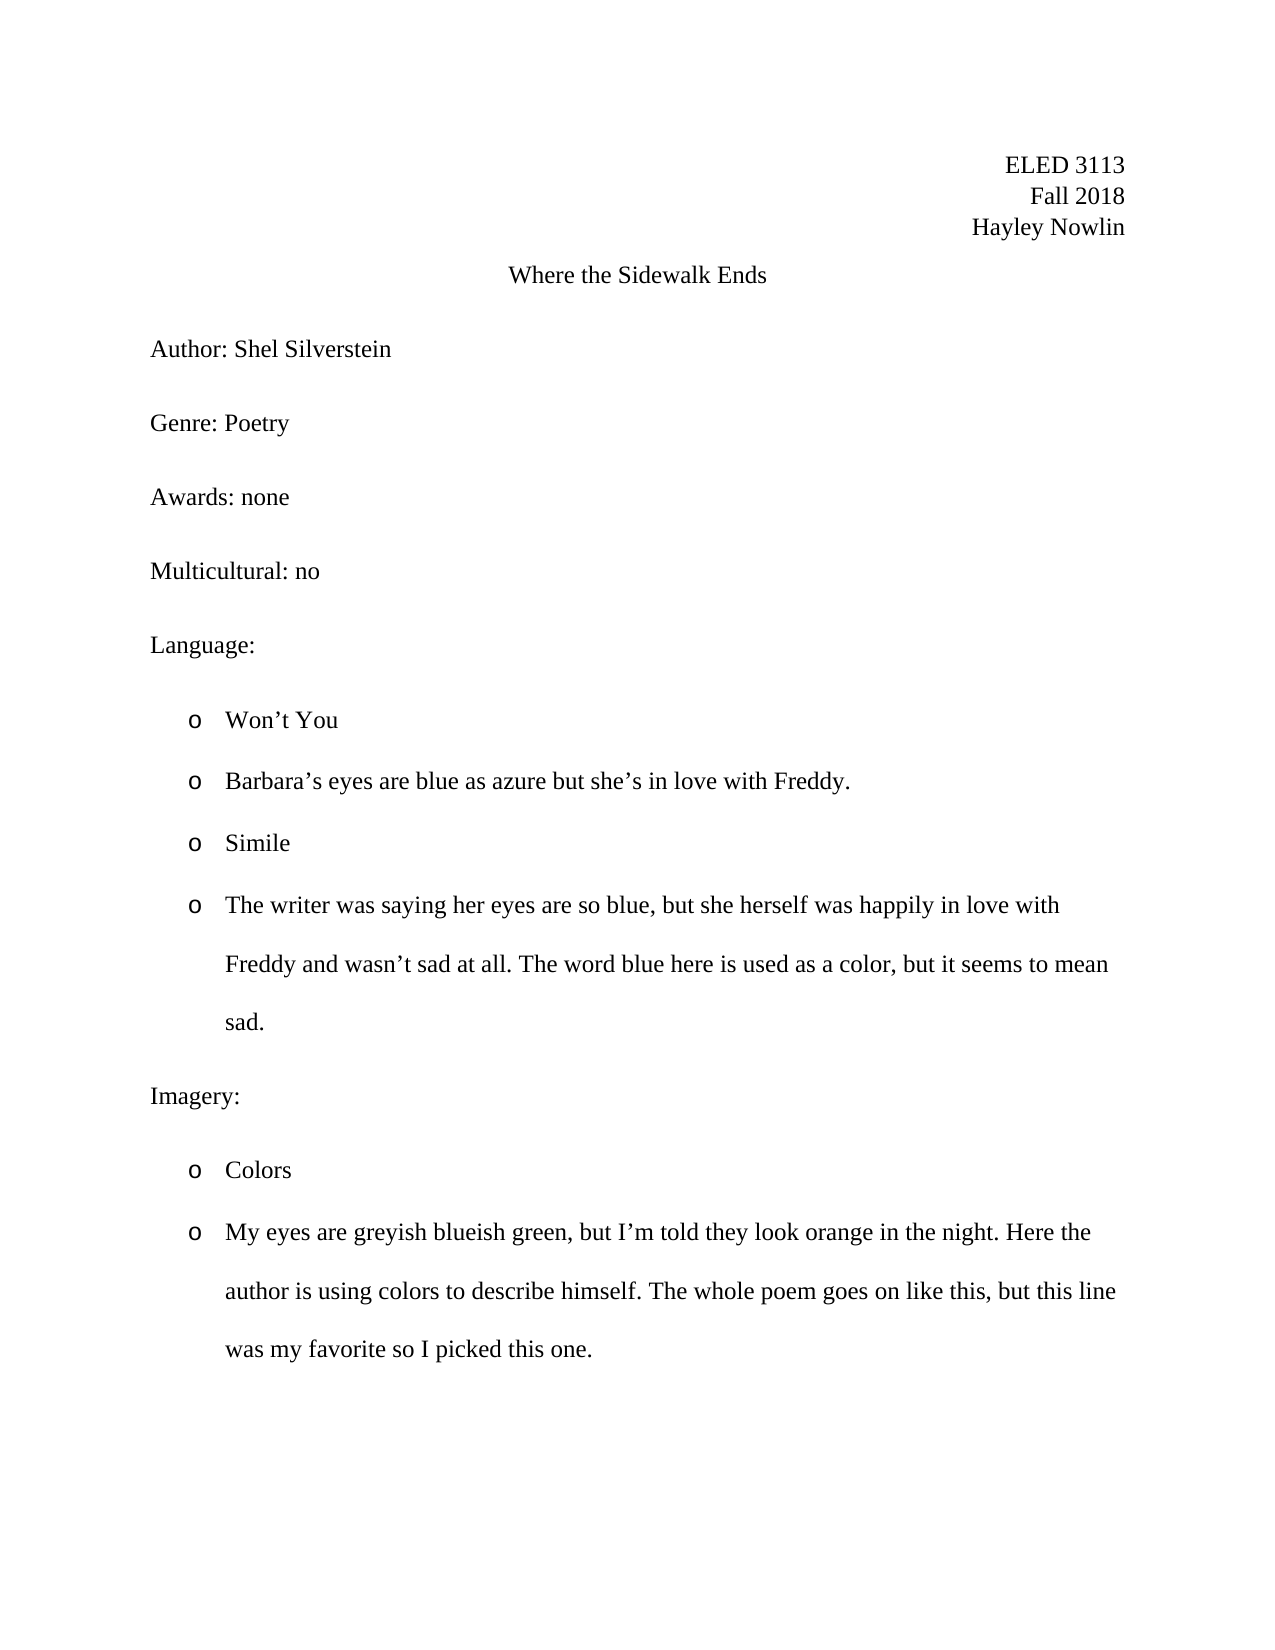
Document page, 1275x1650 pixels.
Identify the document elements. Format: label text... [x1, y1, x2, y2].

list Won’t You [187, 705, 1125, 736]
text Where the Sidewalk Ends [150, 260, 1125, 288]
list Barbara’s eyes are blue as azure but she’s in love with Freddy. [187, 766, 1125, 797]
text Imagery: [150, 1081, 1125, 1110]
list Simile [187, 828, 1125, 859]
text Genre: Poetry [150, 408, 1125, 437]
list The writer was saying her eyes are so blue, but she herself was happily in love with Freddy and wasn’t sad at all. The word blue here is used as a color, but it seems to mean sad. [187, 890, 1125, 1036]
text Language: [150, 631, 1125, 659]
text Multicultural: no [150, 556, 1125, 585]
list My eyes are greyish blueish green, but I’m told they look orange in the night. Here the author is using colors to describe himself. The whole poem goes on like this, but this line was my favorite so I picked this one. [187, 1217, 1125, 1363]
text Author: Shel Silverstein [150, 334, 1125, 363]
text ELED 3113 Fall 2018 Hayley Nowlin [150, 150, 1125, 241]
list Colors [187, 1155, 1125, 1186]
text Awards: none [150, 482, 1125, 511]
